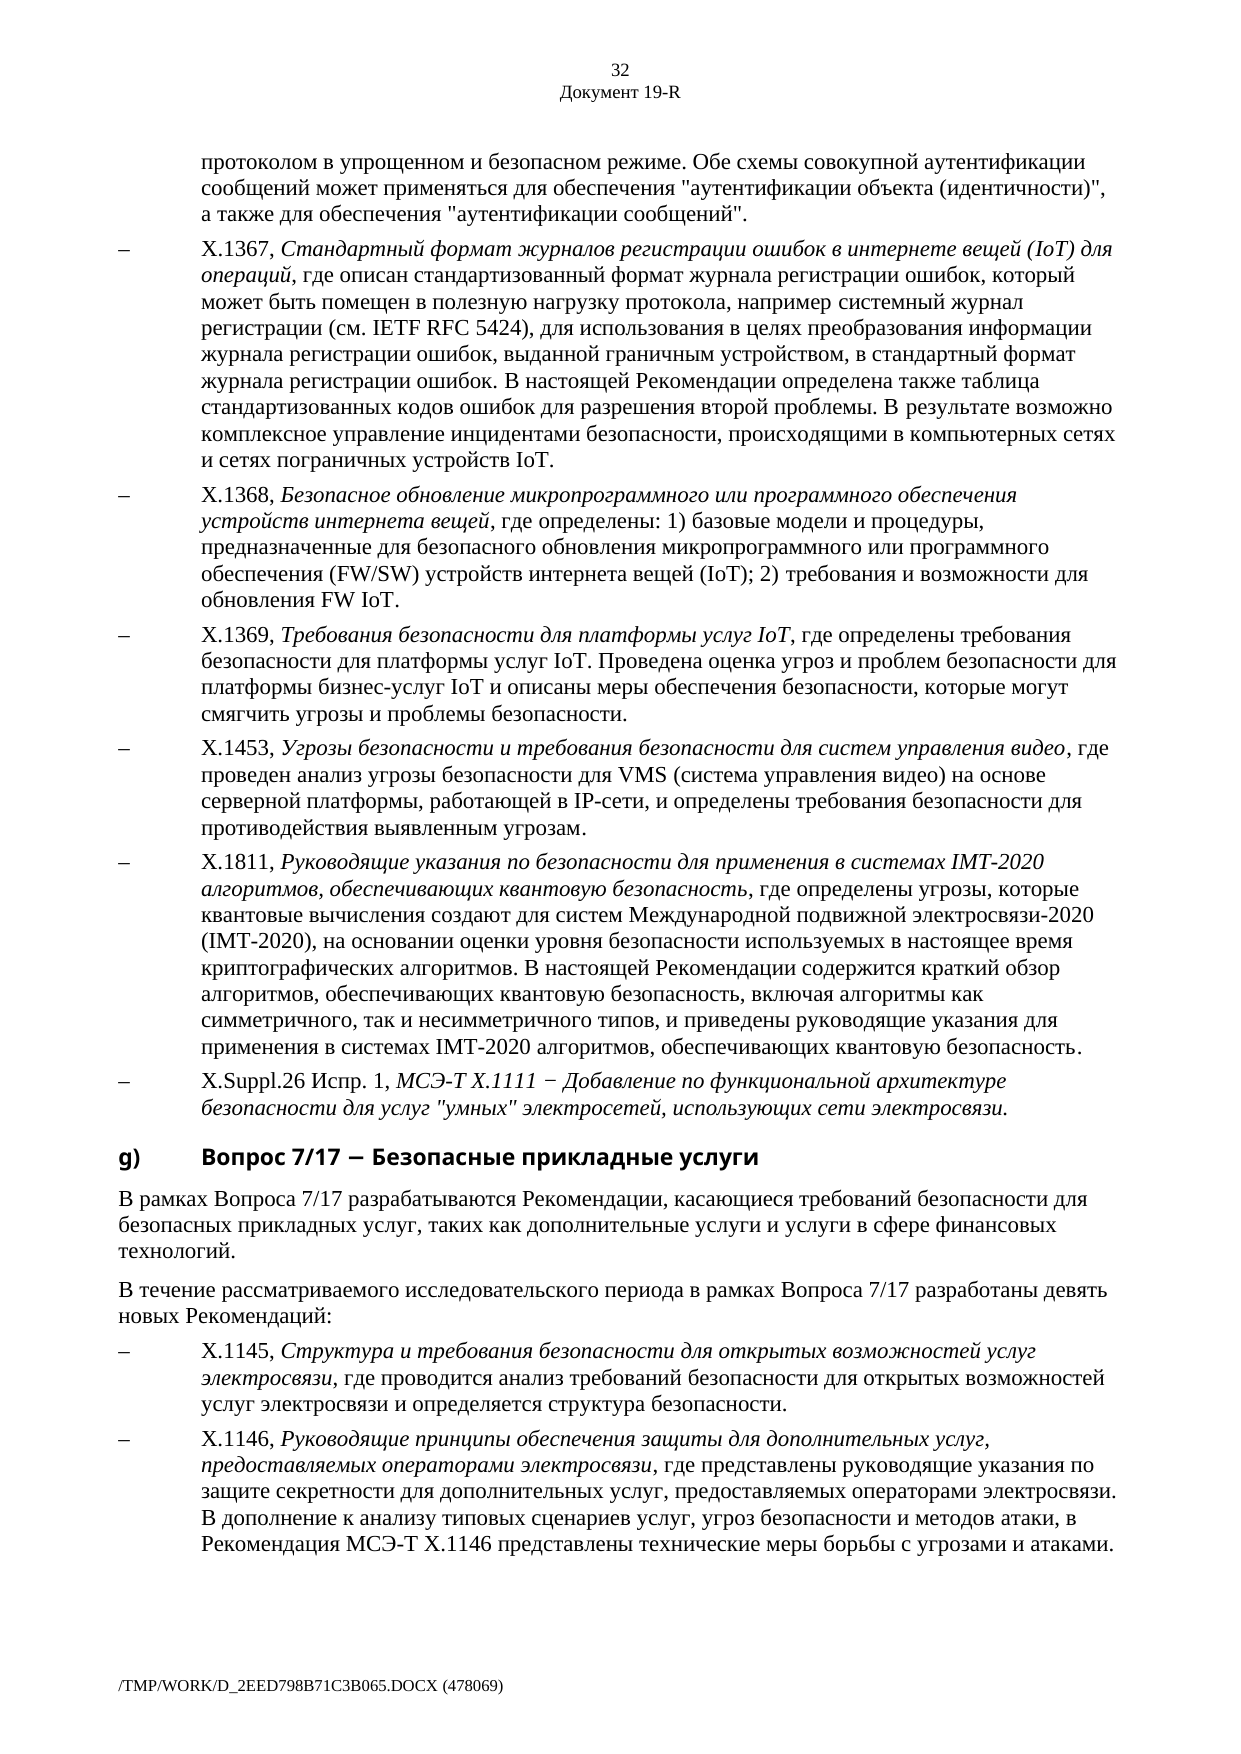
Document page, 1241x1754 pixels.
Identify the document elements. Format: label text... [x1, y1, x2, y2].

subtitle g) Вопрос 7/17 − Безопасные прикладные услуги [118, 1141, 1122, 1172]
text В течение рассматриваемого исследовательского периода в рамках Вопроса 7/17 разработаны девять новых Рекомендаций: [118, 1276, 1122, 1329]
text – X.1453, Угрозы безопасности и требования безопасности для систем управления видео, где проведен анализ угрозы безопасности для VMS (система управления видео) на основе серверной платформы, работающей в IP-сети, и определены требования безопасности для противодействия выявленным угрозам. [118, 734, 1122, 840]
text – X.1368, Безопасное обновление микропрограммного или программного обеспечения устройств интернета вещей, где определены: 1) базовые модели и процедуры, предназначенные для безопасного обновления микропрограммного или программного обеспечения (FW/SW) устройств интернета вещей (IoT); 2) требования и возможности для обновления FW IoT. [118, 481, 1122, 612]
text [118, 1425, 1122, 1556]
text – X.Suppl.26 Испр. 1, МСЭ-T X.1111 − Добавление по функциональной архитектуре безопасности для услуг "умных" электросетей, использующих сети электросвязи. [118, 1067, 1122, 1120]
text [118, 148, 1122, 227]
text – X.1811, Руководящие указания по безопасности для применения в системах IMT-2020 алгоритмов, обеспечивающих квантовую безопасность, где определены угрозы, которые квантовые вычисления создают для систем Международной подвижной электросвязи-2020 (IMT-2020), на основании оценки уровня безопасности используемых в настоящее время криптографических алгоритмов. В настоящей Рекомендации содержится краткий обзор алгоритмов, обеспечивающих квантовую безопасность, включая алгоритмы как симметричного, так и несимметричного типов, и приведены руководящие указания для применения в системах IMT-2020 алгоритмов, обеспечивающих квантовую безопасность. [118, 848, 1122, 1059]
text – X.1369, Требования безопасности для платформы услуг IoT, где определены требования безопасности для платформы услуг IoT. Проведена оценка угроз и проблем безопасности для платформы бизнес-услуг IoT и описаны меры обеспечения безопасности, которые могут смягчить угрозы и проблемы безопасности. [118, 621, 1122, 726]
text – X.1367, Стандартный формат журналов регистрации ошибок в интернете вещей (IoT) для операций, где описан стандартизованный формат журнала регистрации ошибок, который может быть помещен в полезную нагрузку протокола, например системный журнал регистрации (см. IETF RFC 5424), для использования в целях преобразования информации журнала регистрации ошибок, выданной граничным устройством, в стандартный формат журнала регистрации ошибок. В настоящей Рекомендации определена также таблица стандартизованных кодов ошибок для разрешения второй проблемы. В результате возможно комплексное управление инцидентами безопасности, происходящими в компьютерных сетях и сетях пограничных устройств IoT. [118, 235, 1122, 472]
text – X.1145, Структура и требования безопасности для открытых возможностей услуг электросвязи, где проводится анализ требований безопасности для открытых возможностей услуг электросвязи и определяется структура безопасности. [118, 1337, 1122, 1416]
text В рамках Вопроса 7/17 разрабатываются Рекомендации, касающиеся требований безопасности для безопасных прикладных услуг, таких как дополнительные услуги и услуги в сфере финансовых технологий. [118, 1185, 1122, 1264]
